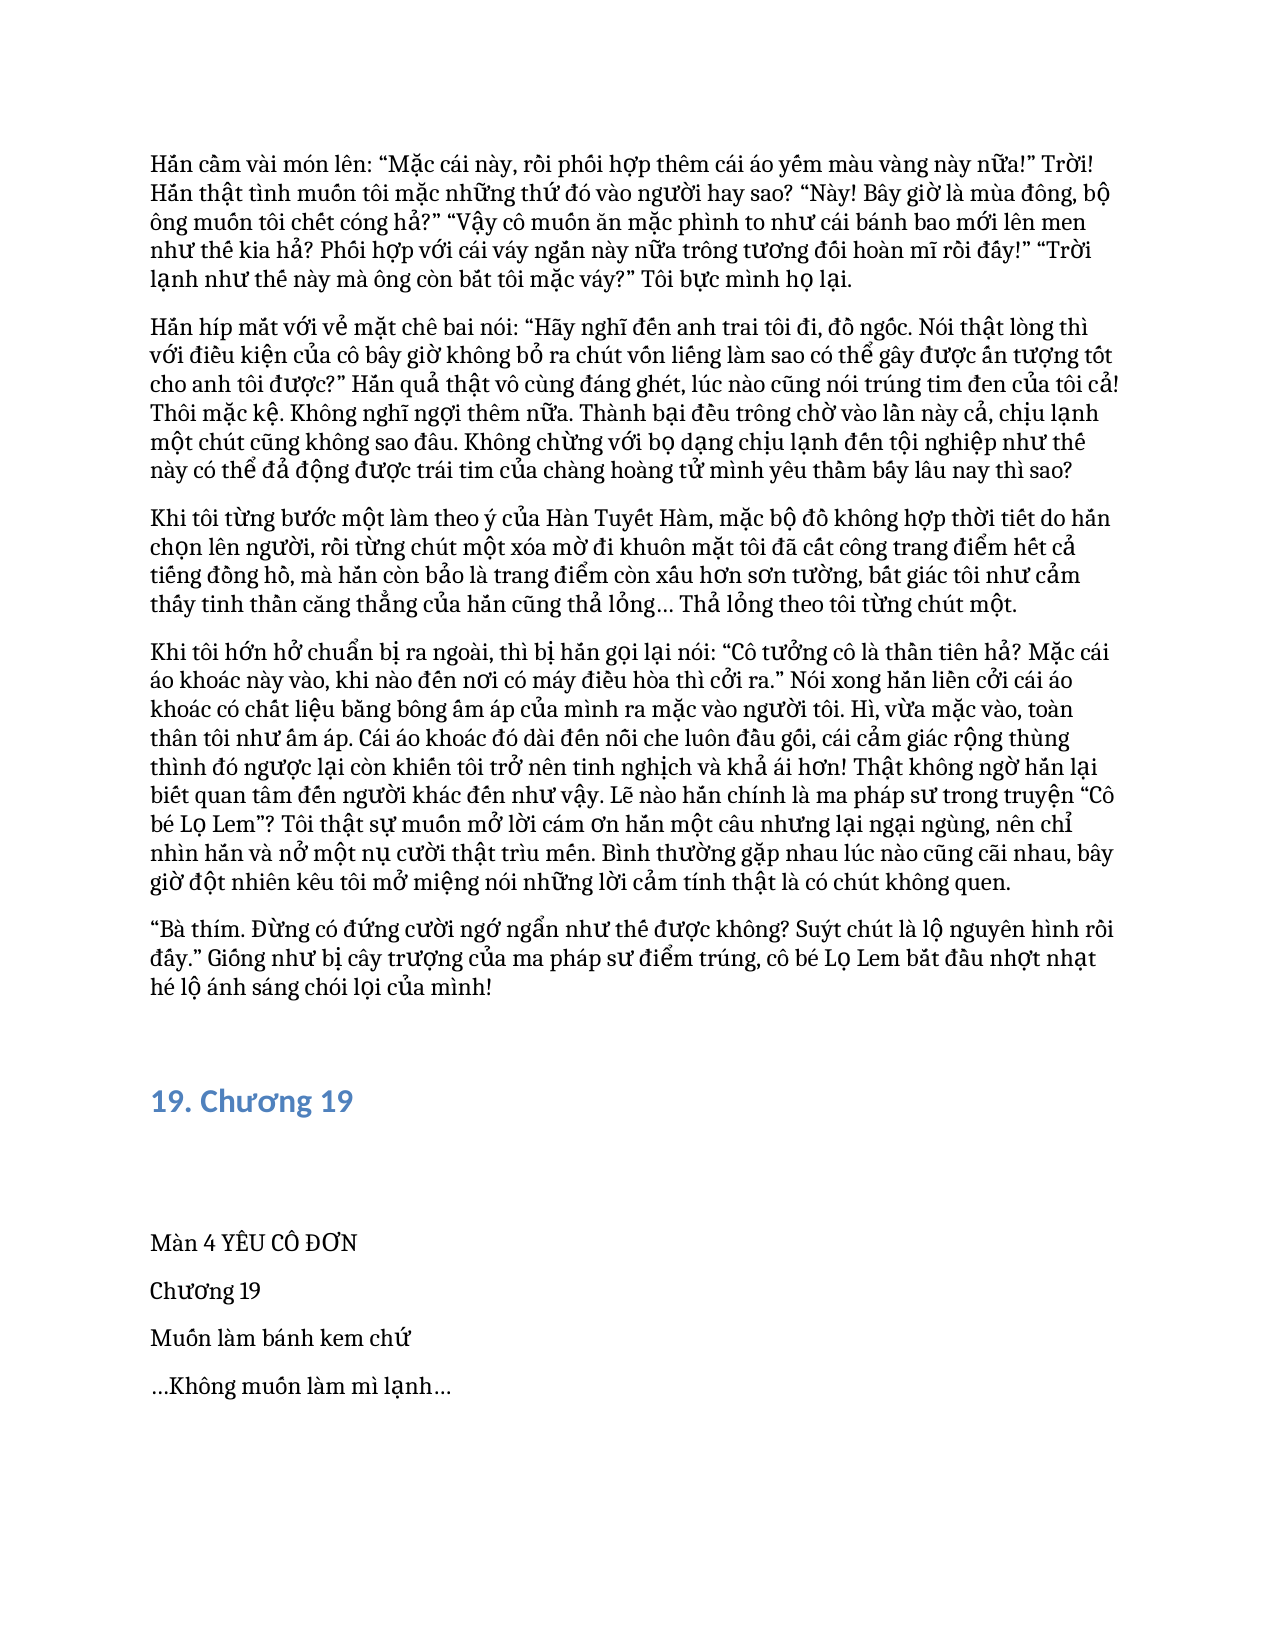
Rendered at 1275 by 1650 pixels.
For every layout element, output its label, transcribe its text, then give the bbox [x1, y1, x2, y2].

subtitle 19. Chương 19 [150, 1079, 1125, 1120]
text Khi tôi hớn hở chuẩn bị ra ngoài, thì bị hắn gọi lại nói: “Cô tưởng cô là thần tiên hả? Mặc cái áo khoác này vào, khi nào đến nơi có máy điều hòa thì cởi ra.” Nói xong hắn liền cởi cái áo khoác có chất liệu bằng bông ấm áp của mình ra mặc vào người tôi. Hì, vừa mặc vào, toàn thân tôi như ấm áp. Cái áo khoác đó dài đến nỗi che luôn đầu gối, cái cảm giác rộng thùng thình đó ngược lại còn khiến tôi trở nên tinh nghịch và khả ái hơn! Thật không ngờ hắn lại biết quan tâm đến người khác đến như vậy. Lẽ nào hắn chính là ma pháp sư trong truyện “Cô bé Lọ Lem”? Tôi thật sự muốn mở lời cám ơn hắn một câu nhưng lại ngại ngùng, nên chỉ nhìn hắn và nở một nụ cười thật trìu mến. Bình thường gặp nhau lúc nào cũng cãi nhau, bây giờ đột nhiên kêu tôi mở miệng nói những lời cảm tính thật là có chút không quen. [150, 637, 1125, 896]
text Muốn làm bánh kem chứ [150, 1324, 1125, 1353]
text Chương 19 [150, 1277, 1125, 1305]
text Hắn cầm vài món lên: “Mặc cái này, rồi phối hợp thêm cái áo yếm màu vàng này nữa!” Trời! Hắn thật tình muốn tôi mặc những thứ đó vào người hay sao? “Này! Bây giờ là mùa đông, bộ ông muốn tôi chết cóng hả?” “Vậy cô muốn ăn mặc phình to như cái bánh bao mới lên men như thế kia hả? Phối hợp với cái váy ngắn này nữa trông tương đối hoàn mĩ rồi đấy!” “Trời lạnh như thế này mà ông còn bắt tôi mặc váy?” Tôi bực mình họ lại. [150, 150, 1125, 294]
text “Bà thím. Đừng có đứng cười ngớ ngẩn như thế được không? Suýt chút là lộ nguyên hình rồi đấy.” Giống như bị cây trượng của ma pháp sư điểm trúng, cô bé Lọ Lem bắt đầu nhợt nhạt hé lộ ánh sáng chói lọi của mình! [150, 915, 1125, 1059]
text Hắn híp mắt với vẻ mặt chê bai nói: “Hãy nghĩ đến anh trai tôi đi, đồ ngốc. Nói thật lòng thì với điều kiện của cô bây giờ không bỏ ra chút vốn liếng làm sao có thể gây được ấn tượng tốt cho anh tôi được?” Hắn quả thật vô cùng đáng ghét, lúc nào cũng nói trúng tim đen của tôi cả! Thôi mặc kệ. Không nghĩ ngợi thêm nữa. Thành bại đều trông chờ vào lần này cả, chịu lạnh một chút cũng không sao đâu. Không chừng với bọ dạng chịu lạnh đến tội nghiệp như thế này có thể đả động được trái tim của chàng hoàng tử mình yêu thầm bấy lâu nay thì sao? [150, 312, 1125, 485]
text Khi tôi từng bước một làm theo ý của Hàn Tuyết Hàm, mặc bộ đồ không hợp thời tiết do hắn chọn lên người, rồi từng chút một xóa mờ đi khuôn mặt tôi đã cất công trang điểm hết cả tiếng đồng hồ, mà hắn còn bảo là trang điểm còn xấu hơn sơn tường, bất giác tôi như cảm thấy tinh thần căng thẳng của hắn cũng thả lỏng… Thả lỏng theo tôi từng chút một. [150, 504, 1125, 619]
text …Không muốn làm mì lạnh… [150, 1372, 1125, 1400]
text Màn 4 YÊU CÔ ĐƠN [150, 1229, 1125, 1258]
